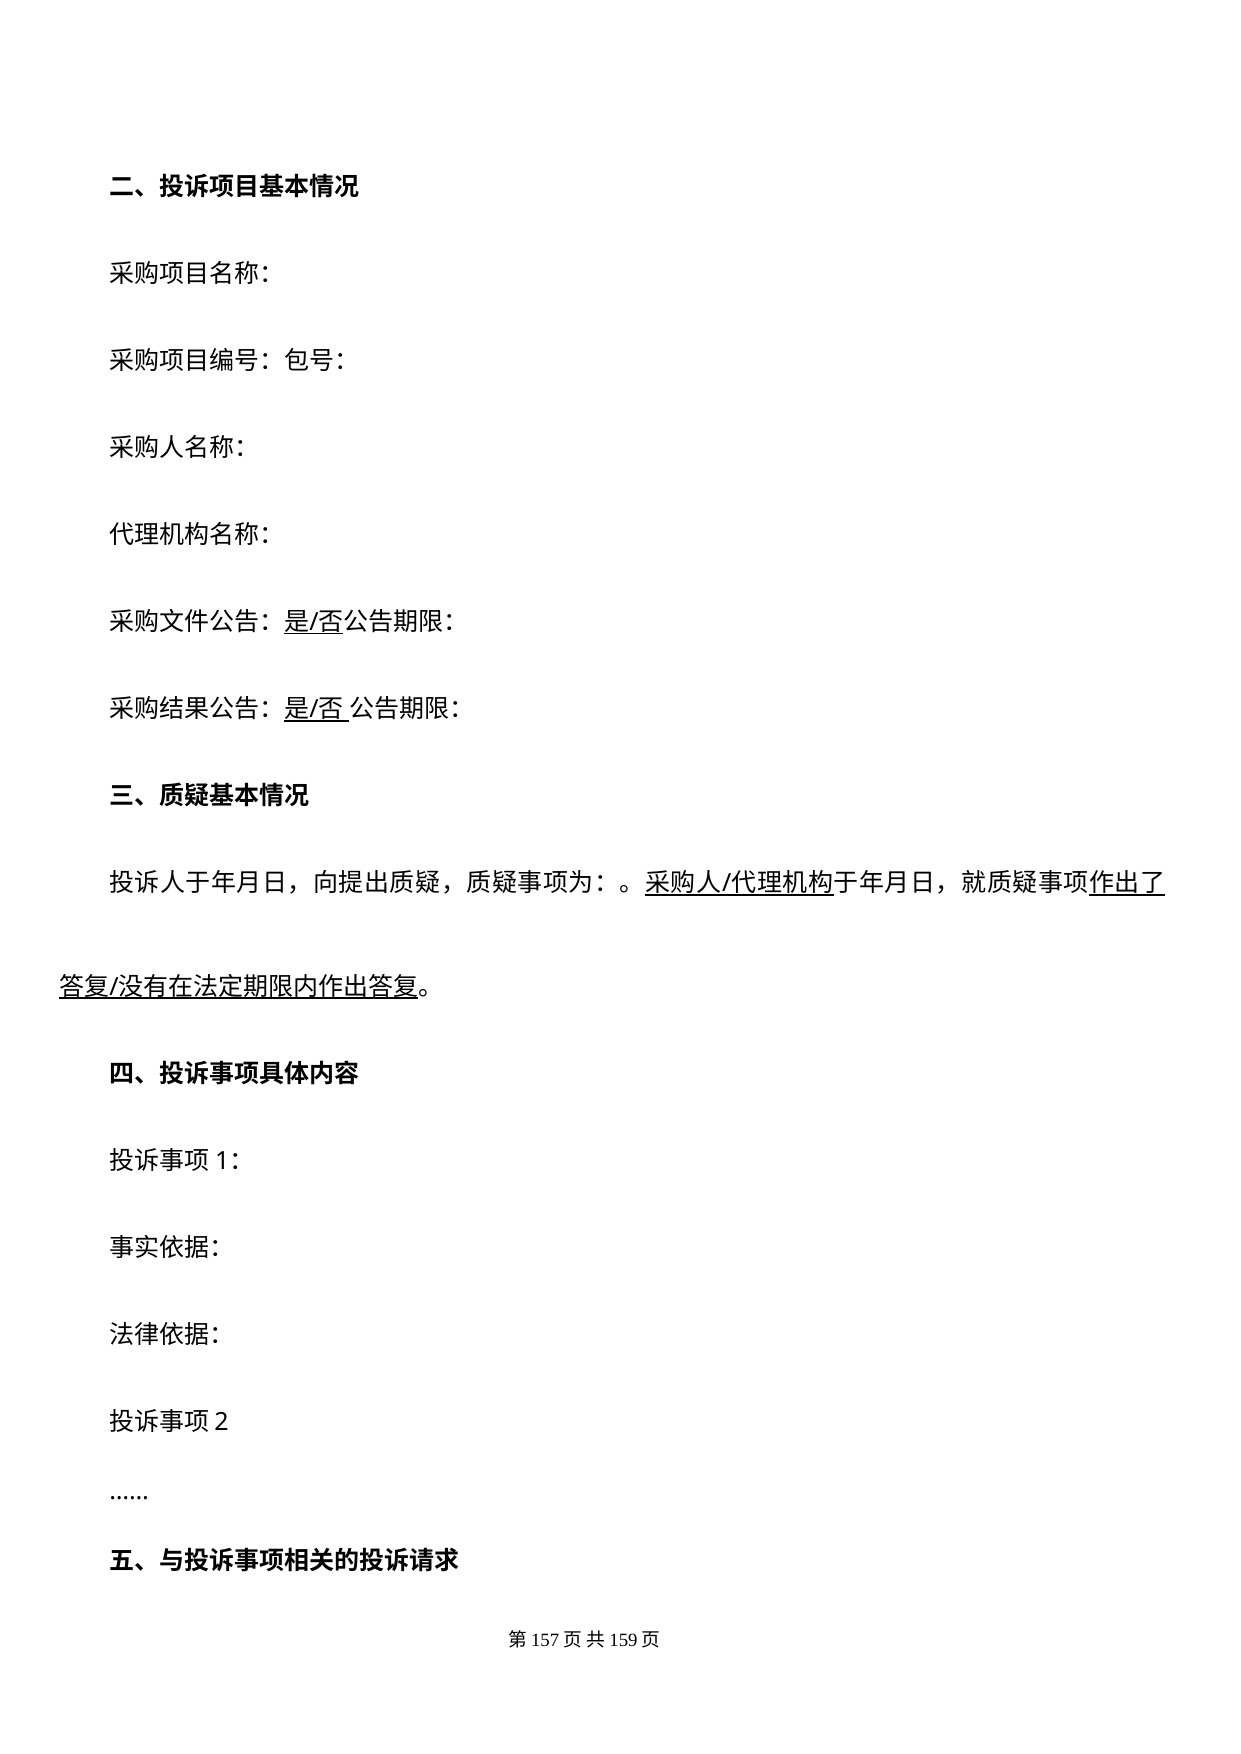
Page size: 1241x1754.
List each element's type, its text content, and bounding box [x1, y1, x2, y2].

text 二、投诉项目基本情况 [59, 150, 1165, 219]
text 五、与投诉事项相关的投诉请求 [59, 1524, 1165, 1593]
text 三、质疑基本情况 [59, 759, 1165, 828]
text 采购项目名称： [59, 237, 1165, 306]
text 采购项目编号：包号： [59, 324, 1165, 393]
text 四、投诉事项具体内容 [59, 1037, 1165, 1106]
text 法律依据： [59, 1298, 1165, 1367]
text 采购人名称： [59, 411, 1165, 480]
text 采购文件公告：是/否公告期限： [59, 585, 1165, 654]
text 投诉人于年月日，向提出质疑，质疑事项为：。采购人/代理机构于年月日，就质疑事项作出了答复/没有在法定期限内作出答复。 [59, 847, 1165, 1019]
text 代理机构名称： [59, 498, 1165, 567]
text 事实依据： [59, 1211, 1165, 1280]
text 投诉事项 1： [59, 1124, 1165, 1193]
text …… [59, 1472, 1165, 1507]
text 投诉事项2 [59, 1385, 1165, 1454]
text 采购结果公告：是/否 公告期限： [59, 672, 1165, 741]
